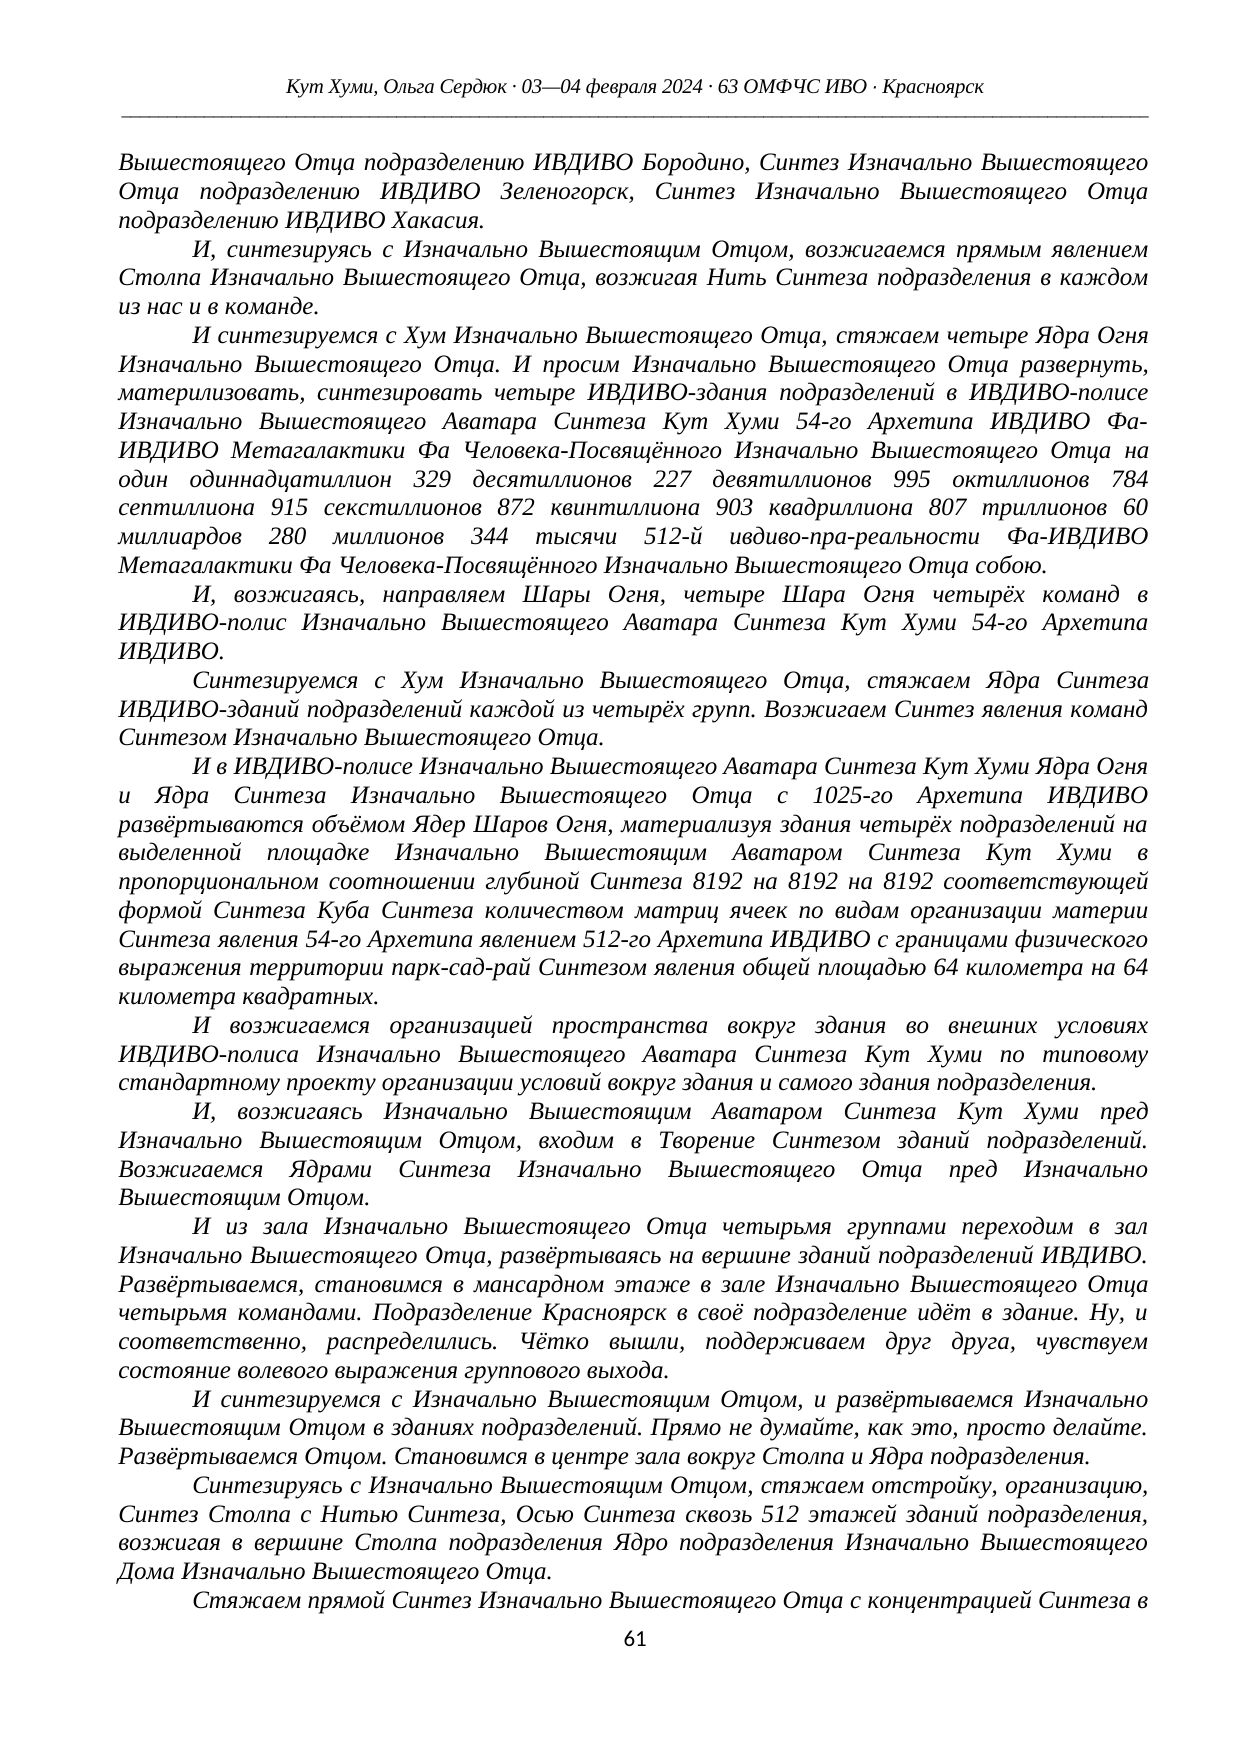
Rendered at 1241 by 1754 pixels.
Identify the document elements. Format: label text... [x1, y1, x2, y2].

text Синтезируясь с Изначально Вышестоящим Отцом, стяжаем отстройку, организацию, Синтез Столпа с Нитью Синтеза, Осью Синтеза сквозь 512 этажей зданий подразделения, возжигая в вершине Столпа подразделения Ядро подразделения Изначально Вышестоящего Дома Изначально Вышестоящего Отца. [118, 1470, 1152, 1585]
text И, возжигаясь, направляем Шары Огня, четыре Шара Огня четырёх команд в ИВДИВО-полис Изначально Вышестоящего Аватара Синтеза Кут Хуми 54-го Архетипа ИВДИВО. [118, 579, 1152, 665]
text Синтезируемся с Хум Изначально Вышестоящего Отца, стяжаем Ядра Синтеза ИВДИВО-зданий подразделений каждой из четырёх групп. Возжигаем Синтез явления команд Синтезом Изначально Вышестоящего Отца. [118, 665, 1152, 751]
text И возжигаемся организацией пространства вокруг здания во внешних условиях ИВДИВО-полиса Изначально Вышестоящего Аватара Синтеза Кут Хуми по типовому стандартному проекту организации условий вокруг здания и самого здания подразделения. [118, 1010, 1152, 1096]
text И синтезируемся с Изначально Вышестоящим Отцом, и развёртываемся Изначально Вышестоящим Отцом в зданиях подразделений. Прямо не думайте, как это, просто делайте. Развёртываемся Отцом. Становимся в центре зала вокруг Столпа и Ядра подразделения. [118, 1384, 1152, 1470]
text И синтезируемся с Хум Изначально Вышестоящего Отца, стяжаем четыре Ядра Огня Изначально Вышестоящего Отца. И просим Изначально Вышестоящего Отца развернуть, материлизовать, синтезировать четыре ИВДИВО-здания подразделений в ИВДИВО-полисе Изначально Вышестоящего Аватара Синтеза Кут Хуми 54-го Архетипа ИВДИВО Фа-ИВДИВО Метагалактики Фа Человека-Посвящённого Изначально Вышестоящего Отца на один одиннадцатиллион 329 десятиллионов 227 девятиллионов 995 октиллионов 784 септиллиона 915 секстиллионов 872 квинтиллиона 903 квадриллиона 807 триллионов 60 миллиардов 280 миллионов 344 тысячи 512-й ивдиво-пра-реальности Фа-ИВДИВО Метагалактики Фа Человека-Посвящённого Изначально Вышестоящего Отца собою. [118, 320, 1152, 579]
text И, синтезируясь с Изначально Вышестоящим Отцом, возжигаемся прямым явлением Столпа Изначально Вышестоящего Отца, возжигая Нить Синтеза подразделения в каждом из нас и в команде. [118, 234, 1152, 320]
text И из зала Изначально Вышестоящего Отца четырьмя группами переходим в зал Изначально Вышестоящего Отца, развёртываясь на вершине зданий подразделений ИВДИВО. Развёртываемся, становимся в мансардном этаже в зале Изначально Вышестоящего Отца четырьмя командами. Подразделение Красноярск в своё подразделение идёт в здание. Ну, и соответственно, распределились. Чётко вышли, поддерживаем друг друга, чувствуем состояние волевого выражения группового выхода. [118, 1211, 1152, 1384]
text И, возжигаясь Изначально Вышестоящим Аватаром Синтеза Кут Хуми пред Изначально Вышестоящим Отцом, входим в Творение Синтезом зданий подразделений. Возжигаемся Ядрами Синтеза Изначально Вышестоящего Отца пред Изначально Вышестоящим Отцом. [118, 1096, 1152, 1211]
text И в ИВДИВО-полисе Изначально Вышестоящего Аватара Синтеза Кут Хуми Ядра Огня и Ядра Синтеза Изначально Вышестоящего Отца с 1025-го Архетипа ИВДИВО развёртываются объёмом Ядер Шаров Огня, материализуя здания четырёх подразделений на выделенной площадке Изначально Вышестоящим Аватаром Синтеза Кут Хуми в пропорциональном соотношении глубиной Синтеза 8192 на 8192 на 8192 соответствующей формой Синтеза Куба Синтеза количеством матриц ячеек по видам организации материи Синтеза явления 54-го Архетипа явлением 512-го Архетипа ИВДИВО с границами физического выражения территории парк-сад-рай Синтезом явления общей площадью 64 километра на 64 километра квадратных. [118, 751, 1152, 1010]
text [118, 147, 1152, 234]
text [118, 1585, 1152, 1614]
